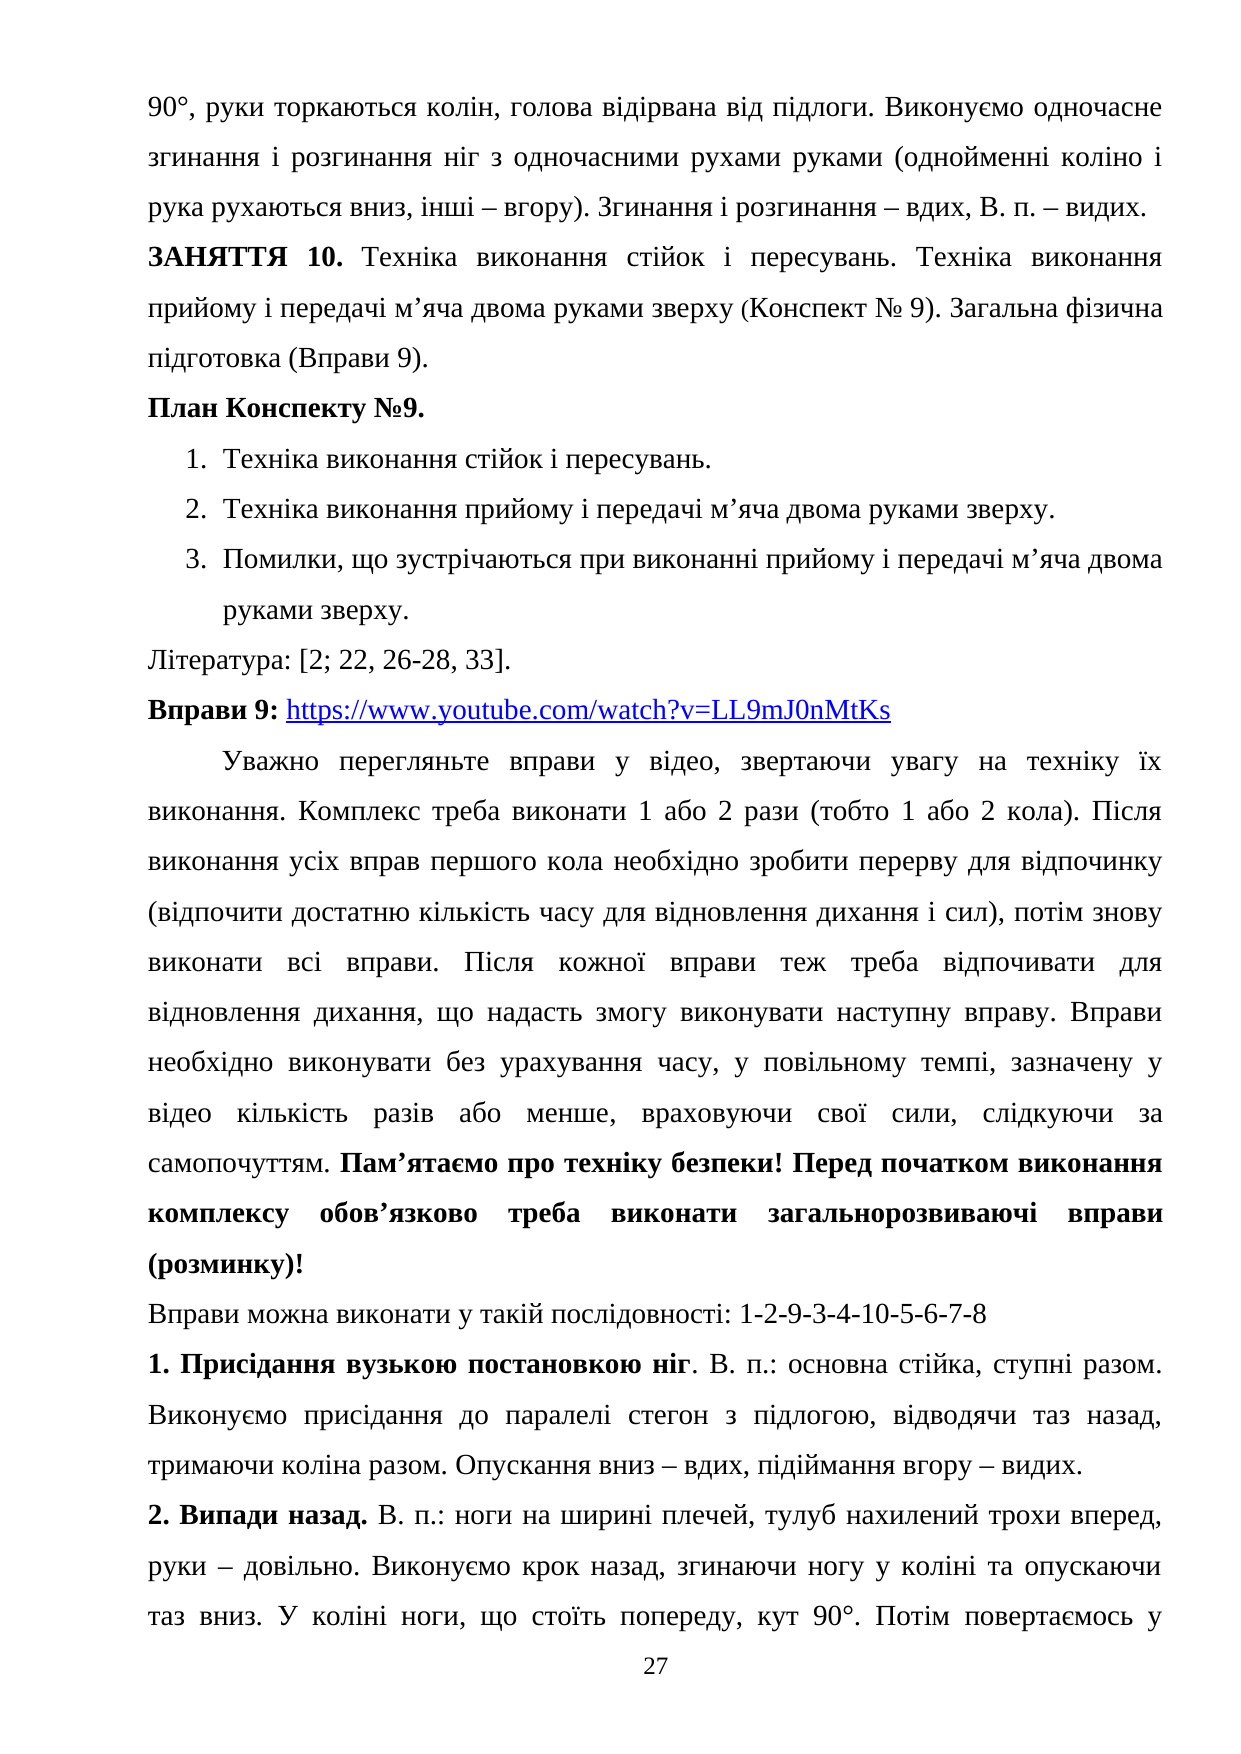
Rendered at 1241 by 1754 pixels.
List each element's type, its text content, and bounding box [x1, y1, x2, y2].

text План Конспекту №9. [148, 391, 1163, 424]
text 1. Присідання вузькою постановкою ніг. В. п.: основна стійка, ступні разом. Виконуємо присідання до паралелі стегон з підлогою, відводячи таз назад, тримаючи коліна разом. Опускання вниз – вдих, підіймання вгору – видих. [148, 1346, 1163, 1481]
text Література: [2; 22, 26-28, 33]. [148, 642, 1163, 676]
list Техніка виконання прийому і передачі м’яча двома руками зверху. [185, 491, 1163, 525]
list Техніка виконання стійок і пересувань. [185, 441, 1163, 474]
text Вправи 9: https://www.youtube.com/watch?v=LL9mJ0nMtKs [148, 692, 1163, 726]
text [148, 1497, 1163, 1632]
text ЗАНЯТТЯ 10. Техніка виконання стійок і пересувань. Техніка виконання прийому і передачі м’яча двома руками зверху (Конспект № 9). Загальна фізична підготовка (Вправи 9). [148, 239, 1163, 374]
list Помилки, що зустрічаються при виконанні прийому і передачі м’яча двома руками зверху. [185, 541, 1163, 625]
text Уважно перегляньте вправи у відео, звертаючи увагу на техніку їх виконання. Комплекс треба виконати 1 або 2 рази (тобто 1 або 2 кола). Після виконання усіх вправ першого кола необхідно зробити перерву для відпочинку (відпочити достатню кількість часу для відновлення дихання і сил), потім знову виконати всі вправи. Після кожної вправи теж треба відпочивати для відновлення дихання, що надасть змогу виконувати наступну вправу. Вправи необхідно виконувати без урахування часу, у повільному темпі, зазначену у відео кількість разів або менше, враховуючи свої сили, слідкуючи за самопочуттям. Пам’ятаємо про техніку безпеки! Перед початком виконання комплексу обов’язково треба виконати загальнорозвиваючі вправи (розминку)! [148, 743, 1163, 1279]
text Вправи можна виконати у такій послідовності: 1-2-9-3-4-10-5-6-7-8 [148, 1296, 1163, 1330]
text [148, 89, 1163, 223]
